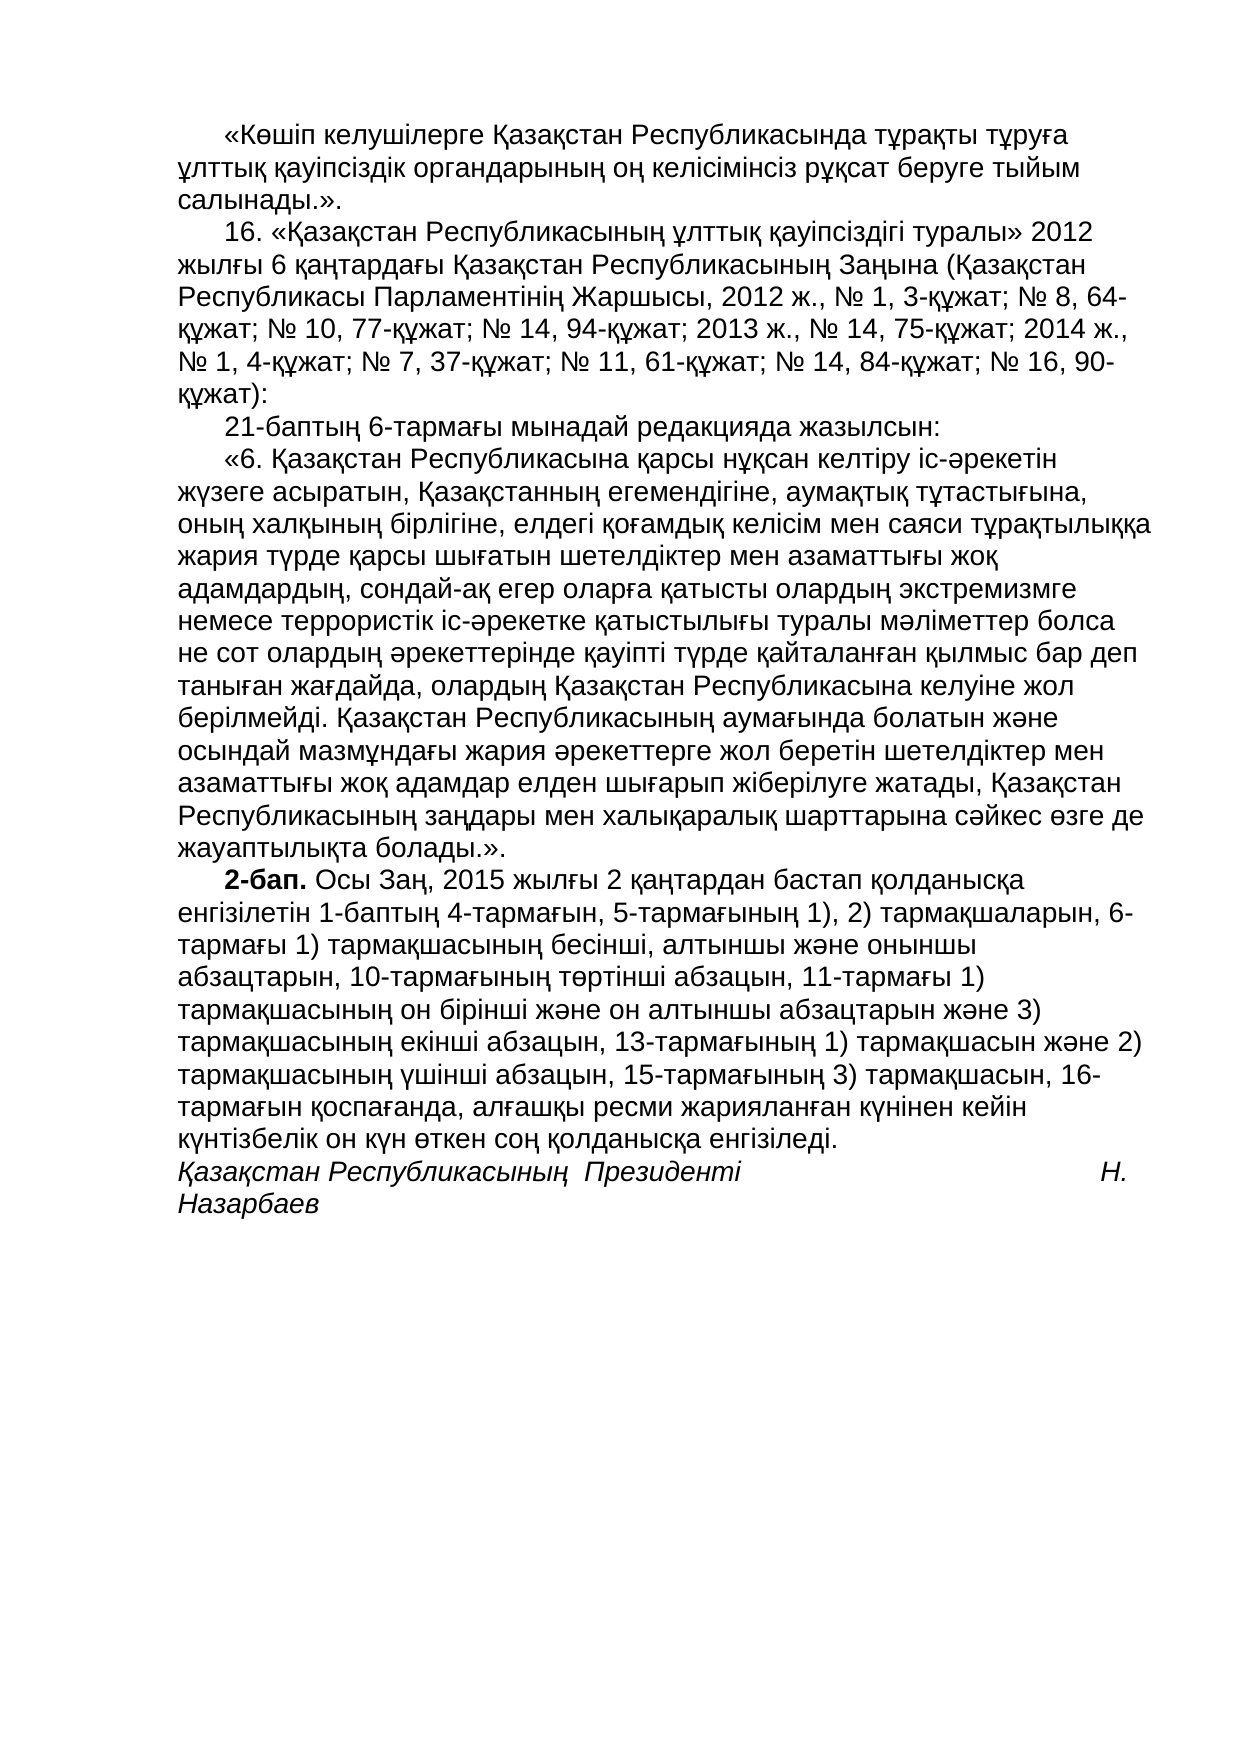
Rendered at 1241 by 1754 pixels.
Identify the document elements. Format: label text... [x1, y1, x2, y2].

text Қазақстан Республикасының Президенті Н. Назарбаев [177, 1155, 1152, 1219]
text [177, 118, 1152, 1155]
